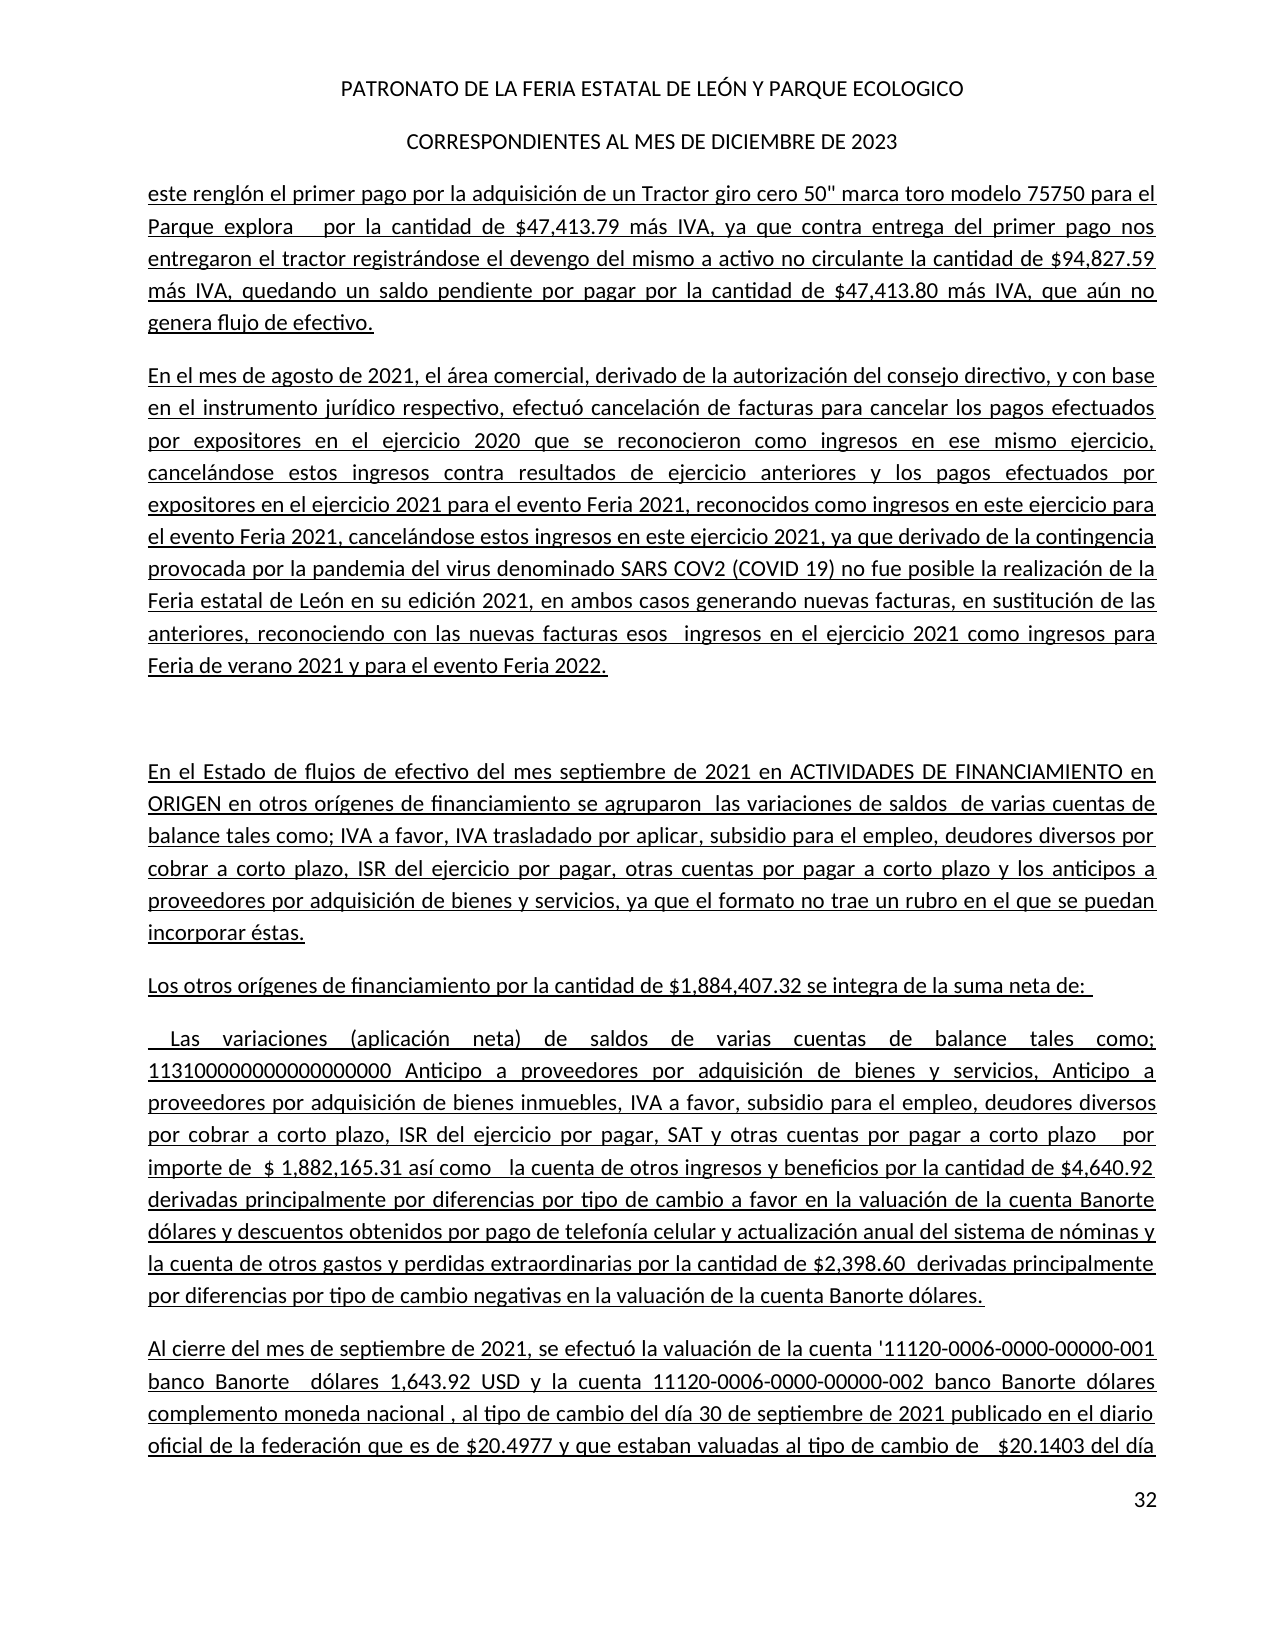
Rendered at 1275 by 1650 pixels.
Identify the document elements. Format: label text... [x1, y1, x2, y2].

text En el Estado de flujos de efectivo del mes septiembre de 2021 en ACTIVIDADES DE FINANCIAMIENTO en ORIGEN en otros orígenes de financiamiento se agruparon las variaciones de saldos de varias cuentas de balance tales como; IVA a favor, IVA trasladado por aplicar, subsidio para el empleo, deudores diversos por cobrar a corto plazo, ISR del ejercicio por pagar, otras cuentas por pagar a corto plazo y los anticipos a proveedores por adquisición de bienes y servicios, ya que el formato no trae un rubro en el que se puedan incorporar éstas. [148, 911, 1157, 946]
text Las variaciones (aplicación neta) de saldos de varias cuentas de balance tales como; 113100000000000000000 Anticipo a proveedores por adquisición de bienes y servicios, Anticipo a proveedores por adquisición de bienes inmuebles, IVA a favor, subsidio para el empleo, deudores diversos por cobrar a corto plazo, ISR del ejercicio por pagar, SAT y otras cuentas por pagar a corto plazo por importe de $ 1,882,165.31 así como la cuenta de otros ingresos y beneficios por la cantidad de $4,640.92 derivadas principalmente por diferencias por tipo de cambio a favor en la valuación de la cuenta Banorte dólares y descuentos obtenidos por pago de telefonía celular y actualización anual del sistema de nóminas y la cuenta de otros gastos y perdidas extraordinarias por la cantidad de $2,398.60 derivadas principalmente por diferencias por tipo de cambio negativas en la valuación de la cuenta Banorte dólares. [148, 1114, 1157, 1309]
text Los otros orígenes de financiamiento por la cantidad de $1,884,407.32 se integra de la suma neta de: [148, 971, 1157, 999]
text En el Estado de flujos de efectivo del mes septiembre de 2021 en ACTIVIDADES DE FINANCIAMIENTO en ORIGEN en otros orígenes de financiamiento se agruparon las variaciones de saldos de varias cuentas de balance tales como; IVA a favor, IVA trasladado por aplicar, subsidio para el empleo, deudores diversos por cobrar a corto plazo, ISR del ejercicio por pagar, otras cuentas por pagar a corto plazo y los anticipos a proveedores por adquisición de bienes y servicios, ya que el formato no trae un rubro en el que se puedan incorporar éstas. [148, 815, 1157, 878]
text En el Estado de flujos de efectivo del mes septiembre de 2021 en ACTIVIDADES DE FINANCIAMIENTO en ORIGEN en otros orígenes de financiamiento se agruparon las variaciones de saldos de varias cuentas de balance tales como; IVA a favor, IVA trasladado por aplicar, subsidio para el empleo, deudores diversos por cobrar a corto plazo, ISR del ejercicio por pagar, otras cuentas por pagar a corto plazo y los anticipos a proveedores por adquisición de bienes y servicios, ya que el formato no trae un rubro en el que se puedan incorporar éstas. [148, 757, 1157, 813]
text En el mes de agosto de 2021, el área comercial, derivado de la autorización del consejo directivo, y con base en el instrumento jurídico respectivo, efectuó cancelación de facturas para cancelar los pagos efectuados por expositores en el ejercicio 2020 que se reconocieron como ingresos en ese mismo ejercicio, cancelándose estos ingresos contra resultados de ejercicio anteriores y los pagos efectuados por expositores en el ejercicio 2021 para el evento Feria 2021, reconocidos como ingresos en este ejercicio para el evento Feria 2021, cancelándose estos ingresos en este ejercicio 2021, ya que derivado de la contingencia provocada por la pandemia del virus denominado SARS COV2 (COVID 19) no fue posible la realización de la Feria estatal de León en su edición 2021, en ambos casos generando nuevas facturas, en sustitución de las anteriores, reconociendo con las nuevas facturas esos ingresos en el ejercicio 2021 como ingresos para Feria de verano 2021 y para el evento Feria 2022. [148, 387, 1157, 482]
text Las variaciones (aplicación neta) de saldos de varias cuentas de balance tales como; 113100000000000000000 Anticipo a proveedores por adquisición de bienes y servicios, Anticipo a proveedores por adquisición de bienes inmuebles, IVA a favor, subsidio para el empleo, deudores diversos por cobrar a corto plazo, ISR del ejercicio por pagar, SAT y otras cuentas por pagar a corto plazo por importe de $ 1,882,165.31 así como la cuenta de otros ingresos y beneficios por la cantidad de $4,640.92 derivadas principalmente por diferencias por tipo de cambio a favor en la valuación de la cuenta Banorte dólares y descuentos obtenidos por pago de telefonía celular y actualización anual del sistema de nóminas y la cuenta de otros gastos y perdidas extraordinarias por la cantidad de $2,398.60 derivadas principalmente por diferencias por tipo de cambio negativas en la valuación de la cuenta Banorte dólares. [148, 1024, 1157, 1113]
text En el mes de agosto de 2021, el área comercial, derivado de la autorización del consejo directivo, y con base en el instrumento jurídico respectivo, efectuó cancelación de facturas para cancelar los pagos efectuados por expositores en el ejercicio 2020 que se reconocieron como ingresos en ese mismo ejercicio, cancelándose estos ingresos contra resultados de ejercicio anteriores y los pagos efectuados por expositores en el ejercicio 2021 para el evento Feria 2021, reconocidos como ingresos en este ejercicio para el evento Feria 2021, cancelándose estos ingresos en este ejercicio 2021, ya que derivado de la contingencia provocada por la pandemia del virus denominado SARS COV2 (COVID 19) no fue posible la realización de la Feria estatal de León en su edición 2021, en ambos casos generando nuevas facturas, en sustitución de las anteriores, reconociendo con las nuevas facturas esos ingresos en el ejercicio 2021 como ingresos para Feria de verano 2021 y para el evento Feria 2022. [148, 483, 1157, 579]
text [148, 179, 1157, 204]
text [148, 1392, 1157, 1459]
